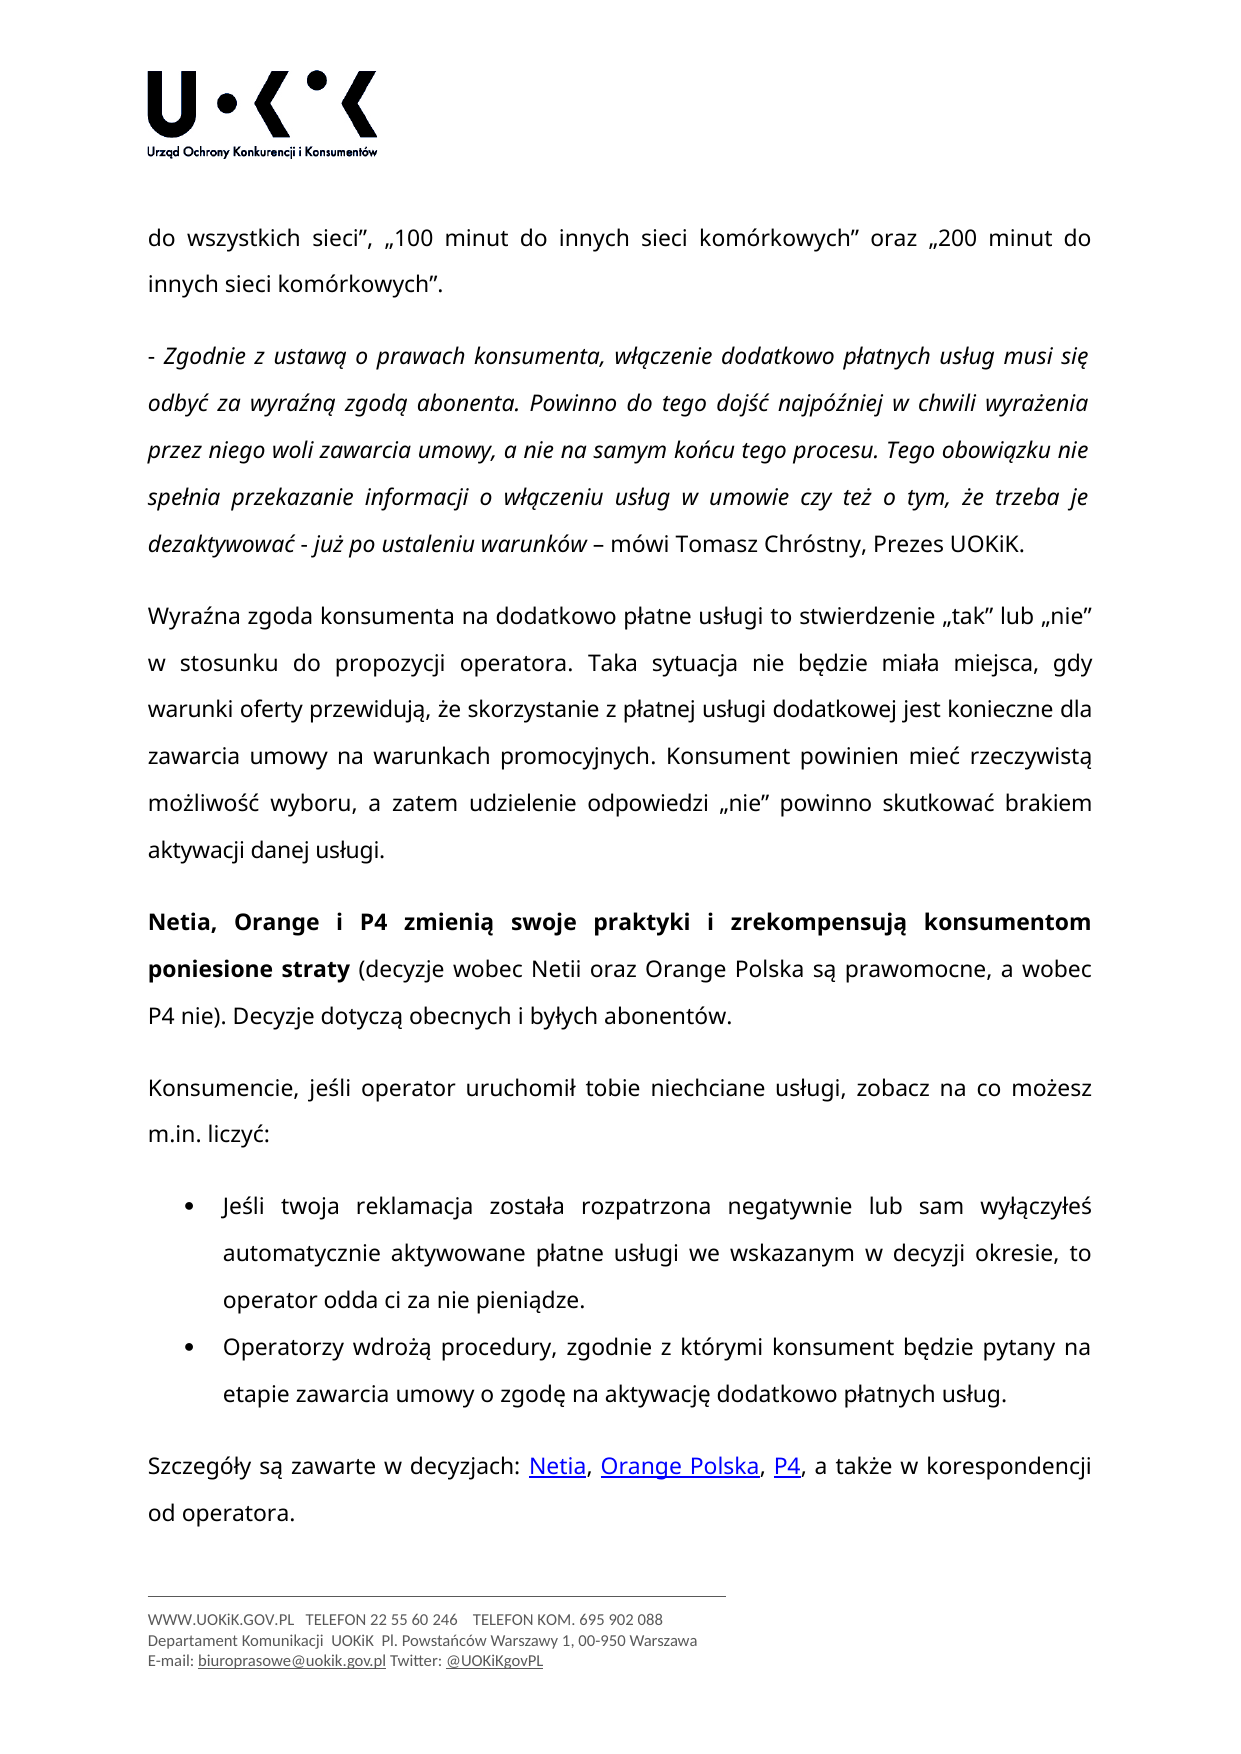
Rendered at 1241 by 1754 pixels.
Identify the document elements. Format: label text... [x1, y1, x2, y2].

text Wyraźna zgoda konsumenta na dodatkowo płatne usługi to stwierdzenie „tak” lub „nie” w stosunku do propozycji operatora. Taka sytuacja nie będzie miała miejsca, gdy warunki oferty przewidują, że skorzystanie z płatnej usługi dodatkowej jest konieczne dla zawarcia umowy na warunkach promocyjnych. Konsument powinien mieć rzeczywistą możliwość wyboru, a zatem udzielenie odpowiedzi „nie” powinno skutkować brakiem aktywacji danej usługi. [148, 600, 1093, 865]
picture [147, 70, 378, 160]
text Konsumencie, jeśli operator uruchomił tobie niechciane usługi, zobacz na co możesz m.in. liczyć: [148, 1072, 1093, 1150]
text Szczegóły są zawarte w decyzjach: Netia, Orange Polska, P4, a także w korespondencji od operatora. [148, 1450, 1093, 1528]
list Jeśli twoja reklamacja została rozpatrzona negatywnie lub sam wyłączyłeś automatycznie aktywowane płatne usługi we wskazanym w decyzji okresie, to operator odda ci za nie pieniądze. [185, 1190, 1093, 1315]
text Netia, Orange i P4 zmienią swoje praktyki i zrekompensują konsumentom poniesione straty (decyzje wobec Netii oraz Orange Polska są prawomocne, a wobec P4 nie). Decyzje dotyczą obecnych i byłych abonentów. [148, 906, 1093, 1031]
text - Zgodnie z ustawą o prawach konsumenta, włączenie dodatkowo płatnych usług musi się odbyć za wyraźną zgodą abonenta. Powinno do tego dojść najpóźniej w chwili wyrażenia przez niego woli zawarcia umowy, a nie na samym końcu tego procesu. Tego obowiązku nie spełnia przekazanie informacji o włączeniu usług w umowie czy też o tym, że trzeba je dezaktywować - już po ustaleniu warunków – mówi Tomasz Chróstny, Prezes UOKiK. [148, 340, 1093, 559]
list Operatorzy wdrożą procedury, zgodnie z którymi konsument będzie pytany na etapie zawarcia umowy o zgodę na aktywację dodatkowo płatnych usług. [185, 1331, 1093, 1409]
